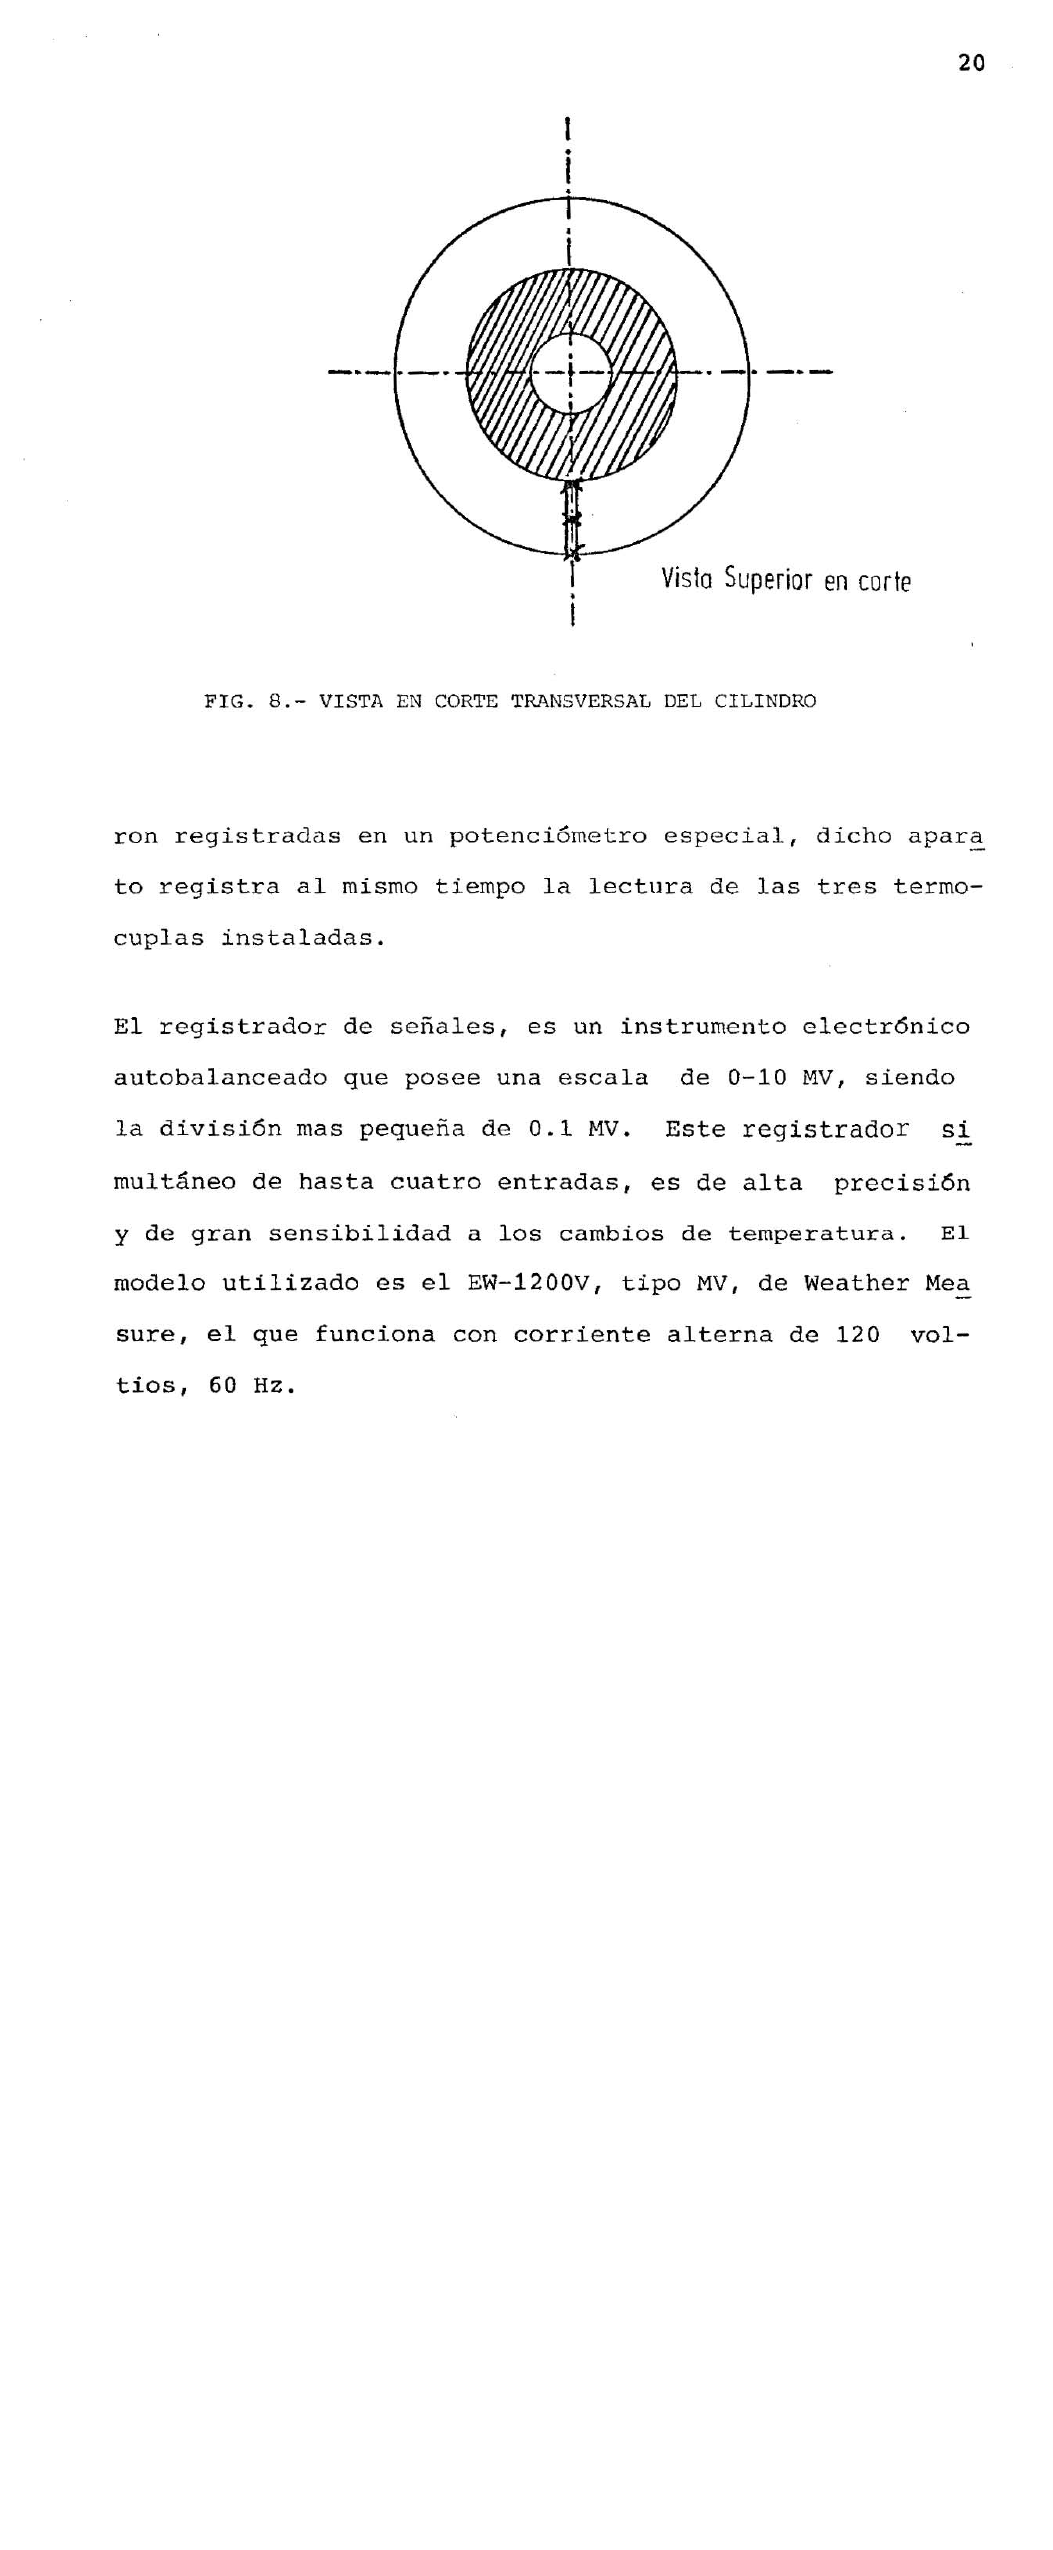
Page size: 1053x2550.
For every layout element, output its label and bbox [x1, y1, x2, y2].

picture [0, 0, 1053, 1433]
